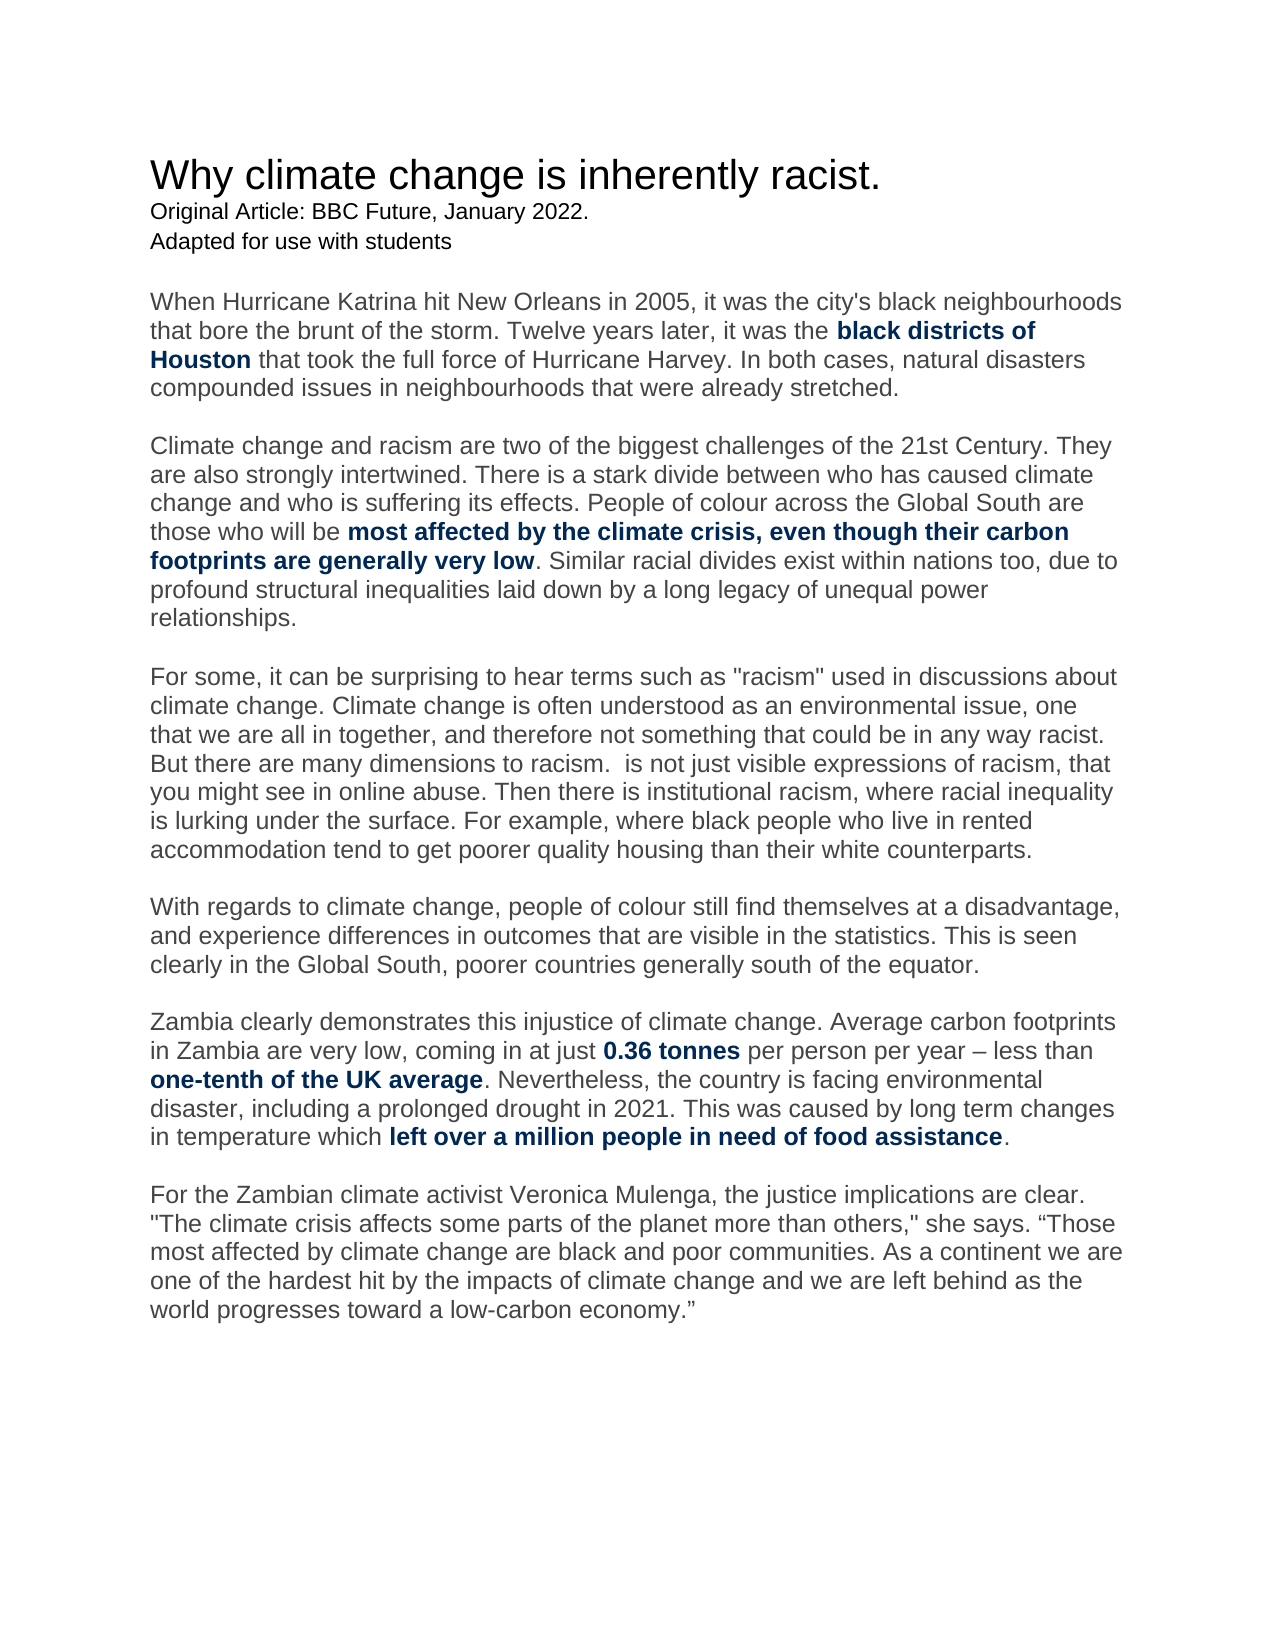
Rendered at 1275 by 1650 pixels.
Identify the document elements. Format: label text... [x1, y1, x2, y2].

subtitle With regards to climate change, people of colour still find themselves at a disadvantage, and experience differences in outcomes that are visible in the statistics. This is seen clearly in the Global South, poorer countries generally south of the equator. [150, 892, 1125, 978]
subtitle Zambia clearly demonstrates this injustice of climate change. Average carbon footprints in Zambia are very low, coming in at just 0.36 tonnes per person per year – less than one-tenth of the UK average. Nevertheless, the country is facing environmental disaster, including a prolonged drought in 2021. This was caused by long term changes in temperature which left over a million people in need of food assistance. [150, 1007, 1125, 1151]
text Adapted for use with students [150, 228, 1125, 254]
subtitle For the Zambian climate activist Veronica Mulenga, the justice implications are clear. "The climate crisis affects some parts of the planet more than others," she says. “Those most affected by climate change are black and poor communities. As a continent we are one of the hardest hit by the impacts of climate change and we are left behind as the world progresses toward a low-carbon economy.” [150, 1180, 1125, 1323]
text Original Article: BBC Future, January 2022. [150, 198, 1125, 224]
subtitle Climate change and racism are two of the biggest challenges of the 21st Century. They are also strongly intertwined. There is a stark divide between who has caused climate change and who is suffering its effects. People of colour across the Global South are those who will be most affected by the climate crisis, even though their carbon footprints are generally very low. Similar racial divides exist within nations too, due to profound structural inequalities laid down by a long legacy of unequal power relationships. [150, 431, 1125, 632]
subtitle For some, it can be surprising to hear terms such as "racism" used in discussions about climate change. Climate change is often understood as an environmental issue, one that we are all in together, and therefore not something that could be in any way racist. But there are many dimensions to racism. is not just visible expressions of racism, that you might see in online abuse. Then there is institutional racism, where racial inequality is lurking under the surface. For example, where black people who live in rented accommodation tend to get poorer quality housing than their white counterparts. [150, 662, 1125, 863]
subtitle Why climate change is inherently racist. [150, 150, 1125, 198]
subtitle When Hurricane Katrina hit New Orleans in 2005, it was the city's black neighbourhoods that bore the brunt of the storm. Twelve years later, it was the black districts of Houston that took the full force of Hurricane Harvey. In both cases, natural disasters compounded issues in neighbourhoods that were already stretched. [150, 287, 1125, 402]
